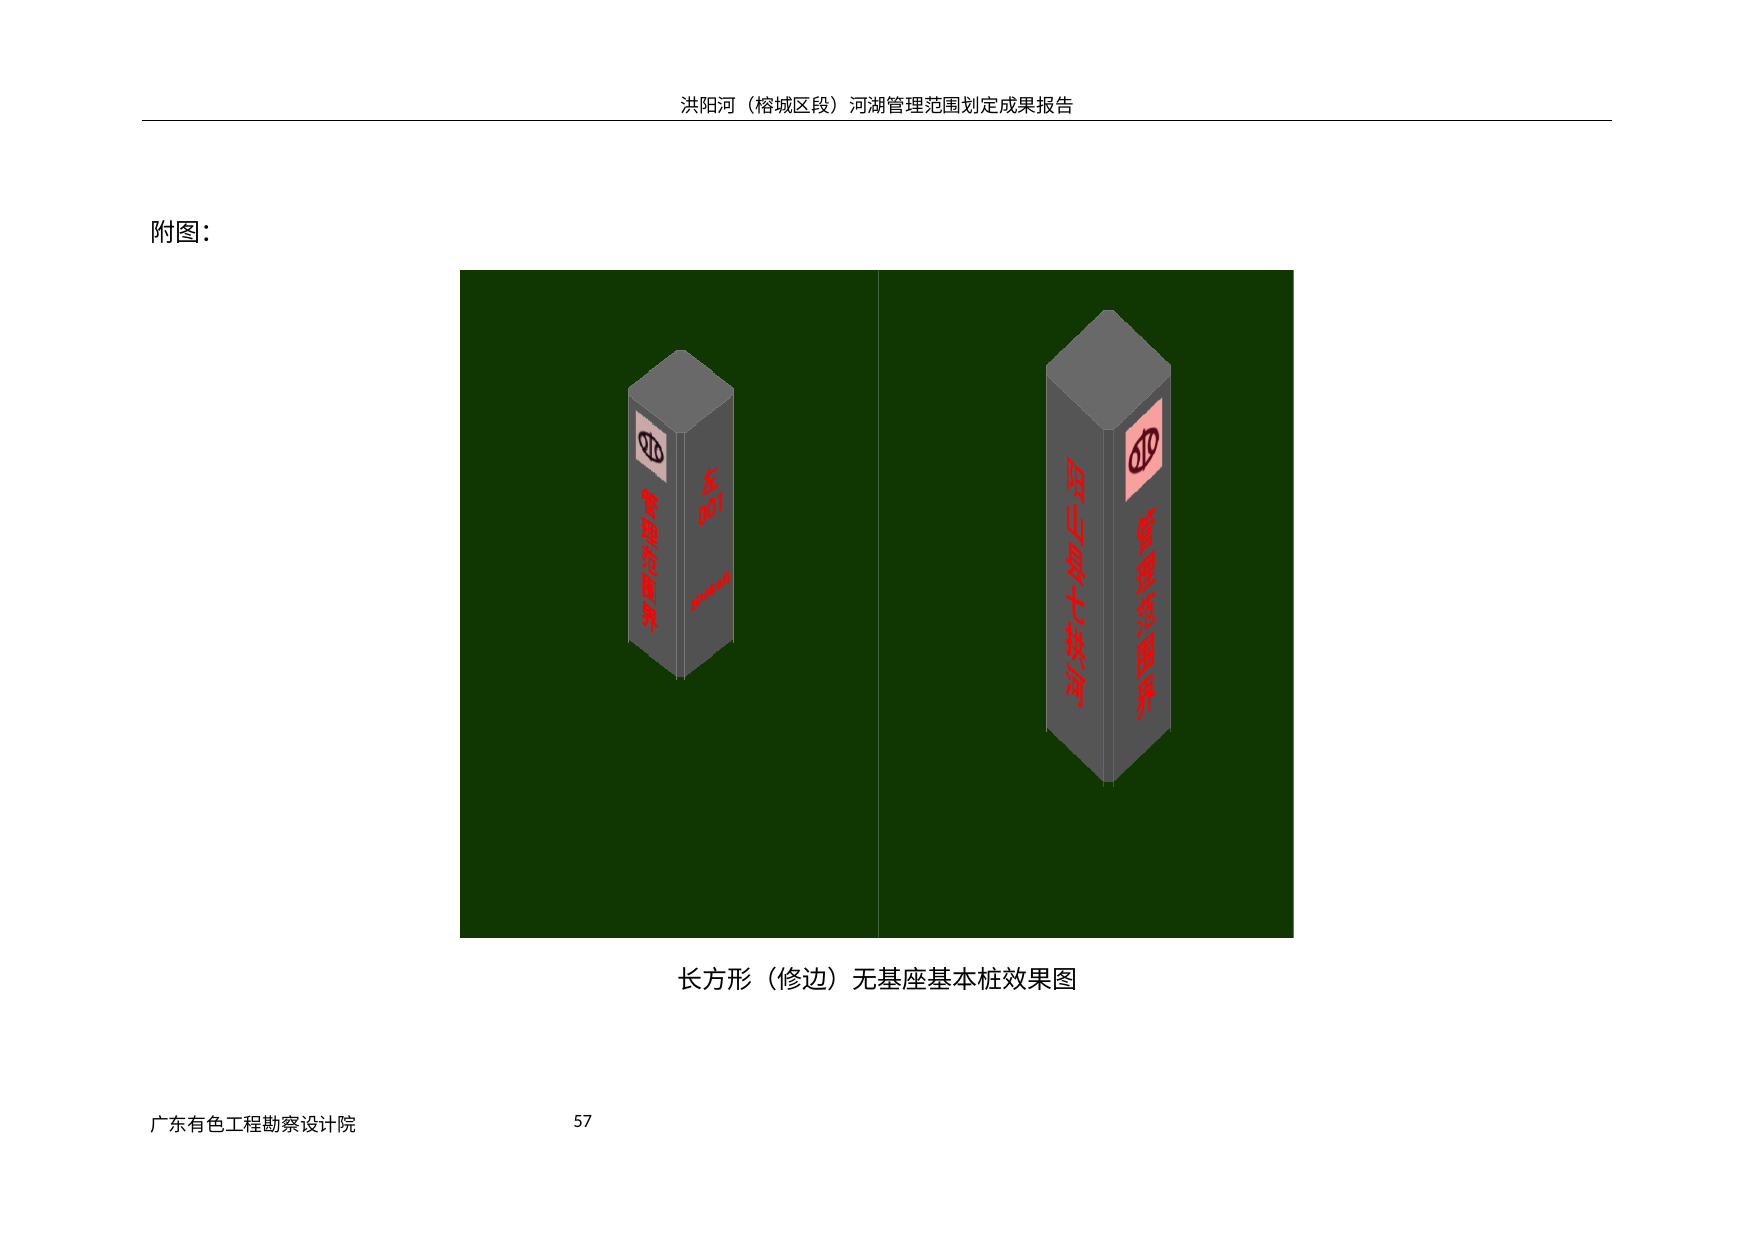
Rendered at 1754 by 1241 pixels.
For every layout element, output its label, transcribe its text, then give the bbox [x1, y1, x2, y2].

picture [460, 270, 1294, 938]
text 附图： [150, 198, 1604, 263]
text 长方形（修边）无基座基本桩效果图 [150, 945, 1604, 1010]
